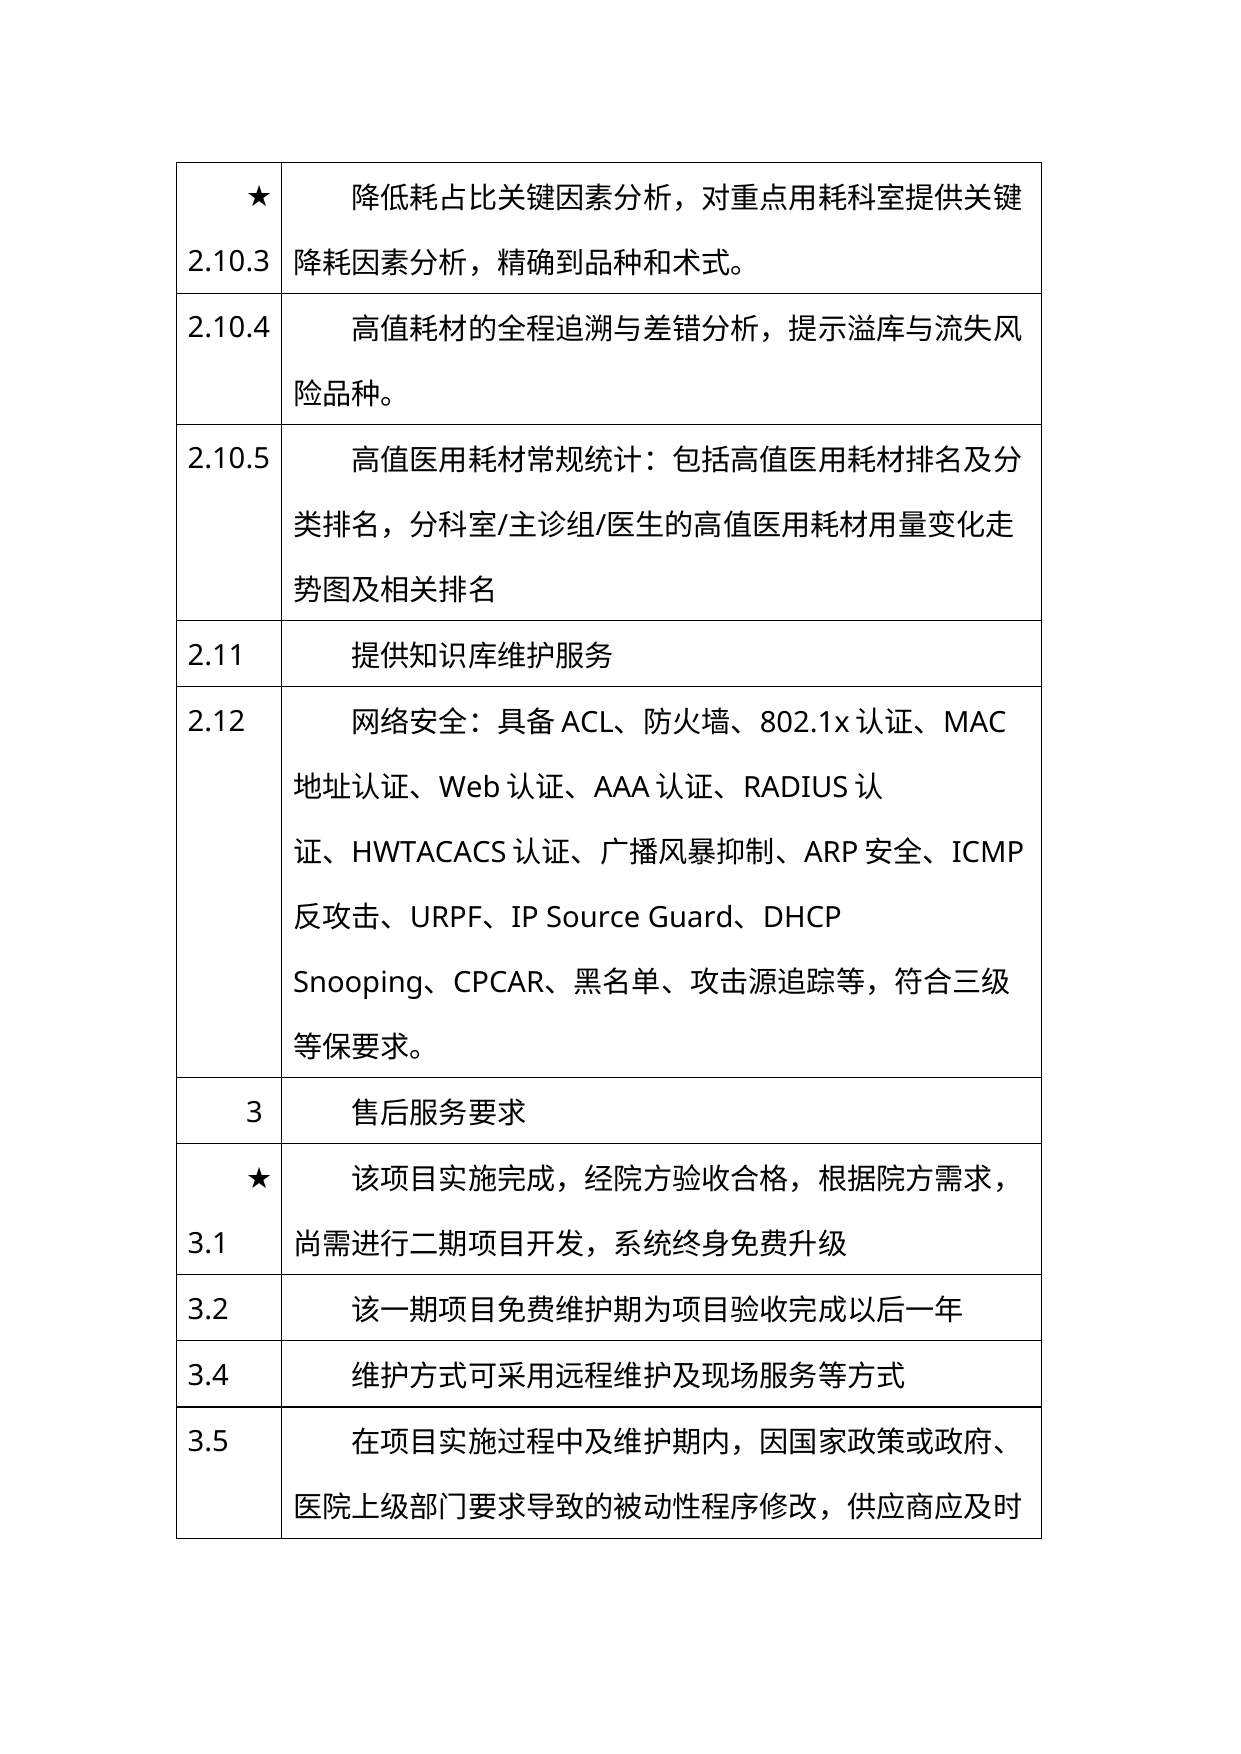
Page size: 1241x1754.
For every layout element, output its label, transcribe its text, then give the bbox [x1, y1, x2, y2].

table_cell 网络安全：具备ACL、防火墙、802.1x认证、MAC地址认证、Web认证、AAA认证、RADIUS认证、HWTACACS认证、广播风暴抑制、ARP安全、ICMP反攻击、URPF、IP Source Guard、DHCP Snooping、CPCAR、黑名单、攻击源追踪等，符合三级等保要求。 [282, 687, 1041, 1077]
table_cell ★2.10.3 [177, 163, 281, 293]
table_cell 降低耗占比关键因素分析，对重点用耗科室提供关键降耗因素分析，精确到品种和术式。 [282, 163, 1041, 293]
table_cell 3.5 [177, 1408, 281, 1537]
table_cell ★3.1 [177, 1144, 281, 1274]
table_cell 售后服务要求 [282, 1078, 1041, 1143]
table_cell 3 [177, 1078, 281, 1143]
table_cell 提供知识库维护服务 [282, 621, 1041, 686]
table_cell 维护方式可采用远程维护及现场服务等方式 [282, 1341, 1041, 1406]
table_cell 该一期项目免费维护期为项目验收完成以后一年 [282, 1275, 1041, 1340]
table_cell 2.12 [177, 687, 281, 1077]
table_cell 高值医用耗材常规统计：包括高值医用耗材排名及分类排名，分科室/主诊组/医生的高值医用耗材用量变化走势图及相关排名 [282, 425, 1041, 620]
table_cell 3.4 [177, 1341, 281, 1406]
table_cell 2.10.5 [177, 425, 281, 620]
table_cell 2.10.4 [177, 294, 281, 424]
table_cell 高值耗材的全程追溯与差错分析，提示溢库与流失风险品种。 [282, 294, 1041, 424]
table_cell 2.11 [177, 621, 281, 686]
table_cell 该项目实施完成，经院方验收合格，根据院方需求，尚需进行二期项目开发，系统终身免费升级 [282, 1144, 1041, 1274]
table_cell 3.2 [177, 1275, 281, 1340]
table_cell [282, 1408, 1041, 1537]
